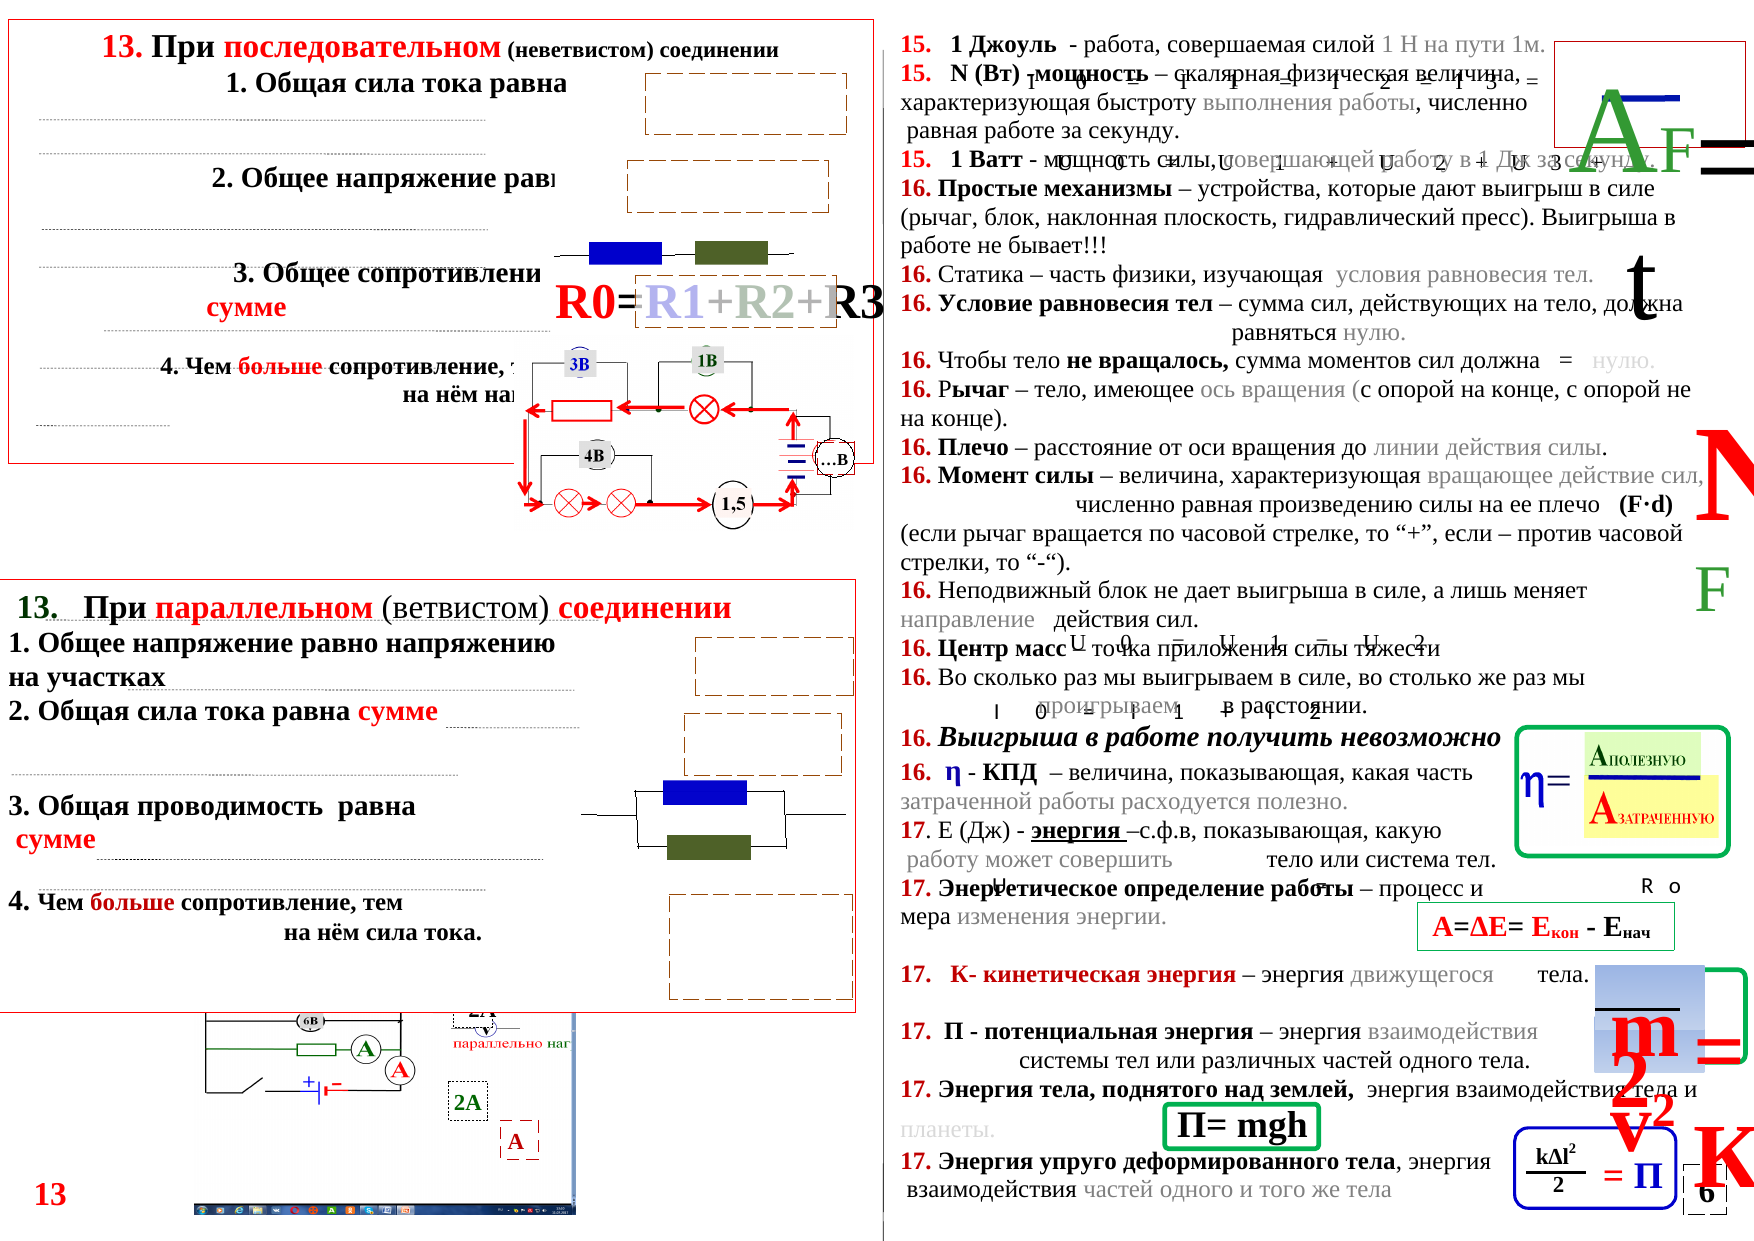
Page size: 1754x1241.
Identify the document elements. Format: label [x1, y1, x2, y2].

picture [1520, 732, 1722, 846]
picture [514, 335, 854, 531]
picture [194, 1013, 576, 1215]
